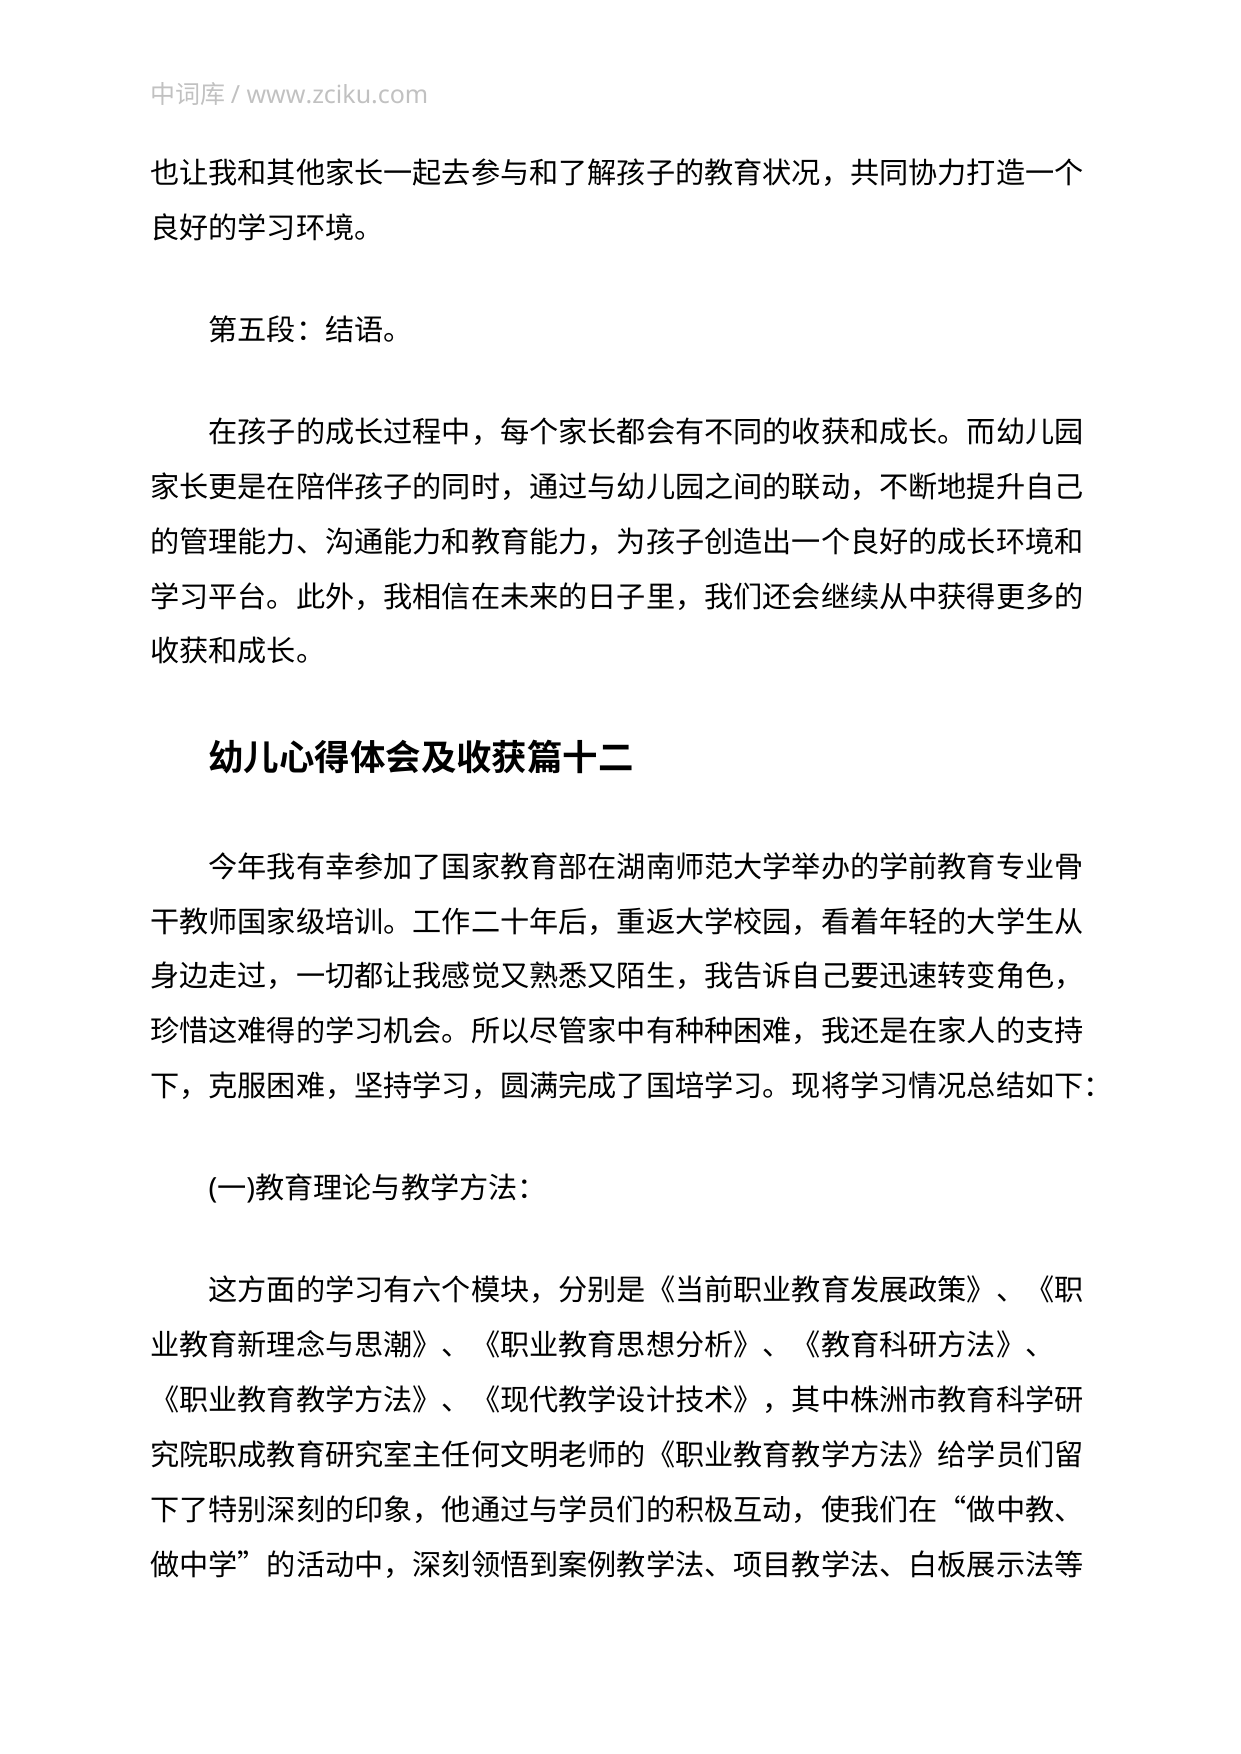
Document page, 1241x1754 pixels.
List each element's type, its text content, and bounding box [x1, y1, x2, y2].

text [150, 1267, 1090, 1583]
text 今年我有幸参加了国家教育部在湖南师范大学举办的学前教育专业骨干教师国家级培训。工作二十年后，重返大学校园，看着年轻的大学生从身边走过，一切都让我感觉又熟悉又陌生，我告诉自己要迅速转变角色，珍惜这难得的学习机会。所以尽管家中有种种困难，我还是在家人的支持下，克服困难，坚持学习，圆满完成了国培学习。现将学习情况总结如下： [150, 843, 1090, 1105]
text (一)教育理论与教学方法： [150, 1164, 1090, 1207]
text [150, 150, 1090, 247]
text 幼儿心得体会及收获篇十二 [150, 730, 1090, 781]
text 第五段：结语。 [150, 307, 1090, 349]
text 在孩子的成长过程中，每个家长都会有不同的收获和成长。而幼儿园家长更是在陪伴孩子的同时，通过与幼儿园之间的联动，不断地提升自己的管理能力、沟通能力和教育能力，为孩子创造出一个良好的成长环境和学习平台。此外，我相信在未来的日子里，我们还会继续从中获得更多的收获和成长。 [150, 408, 1090, 670]
